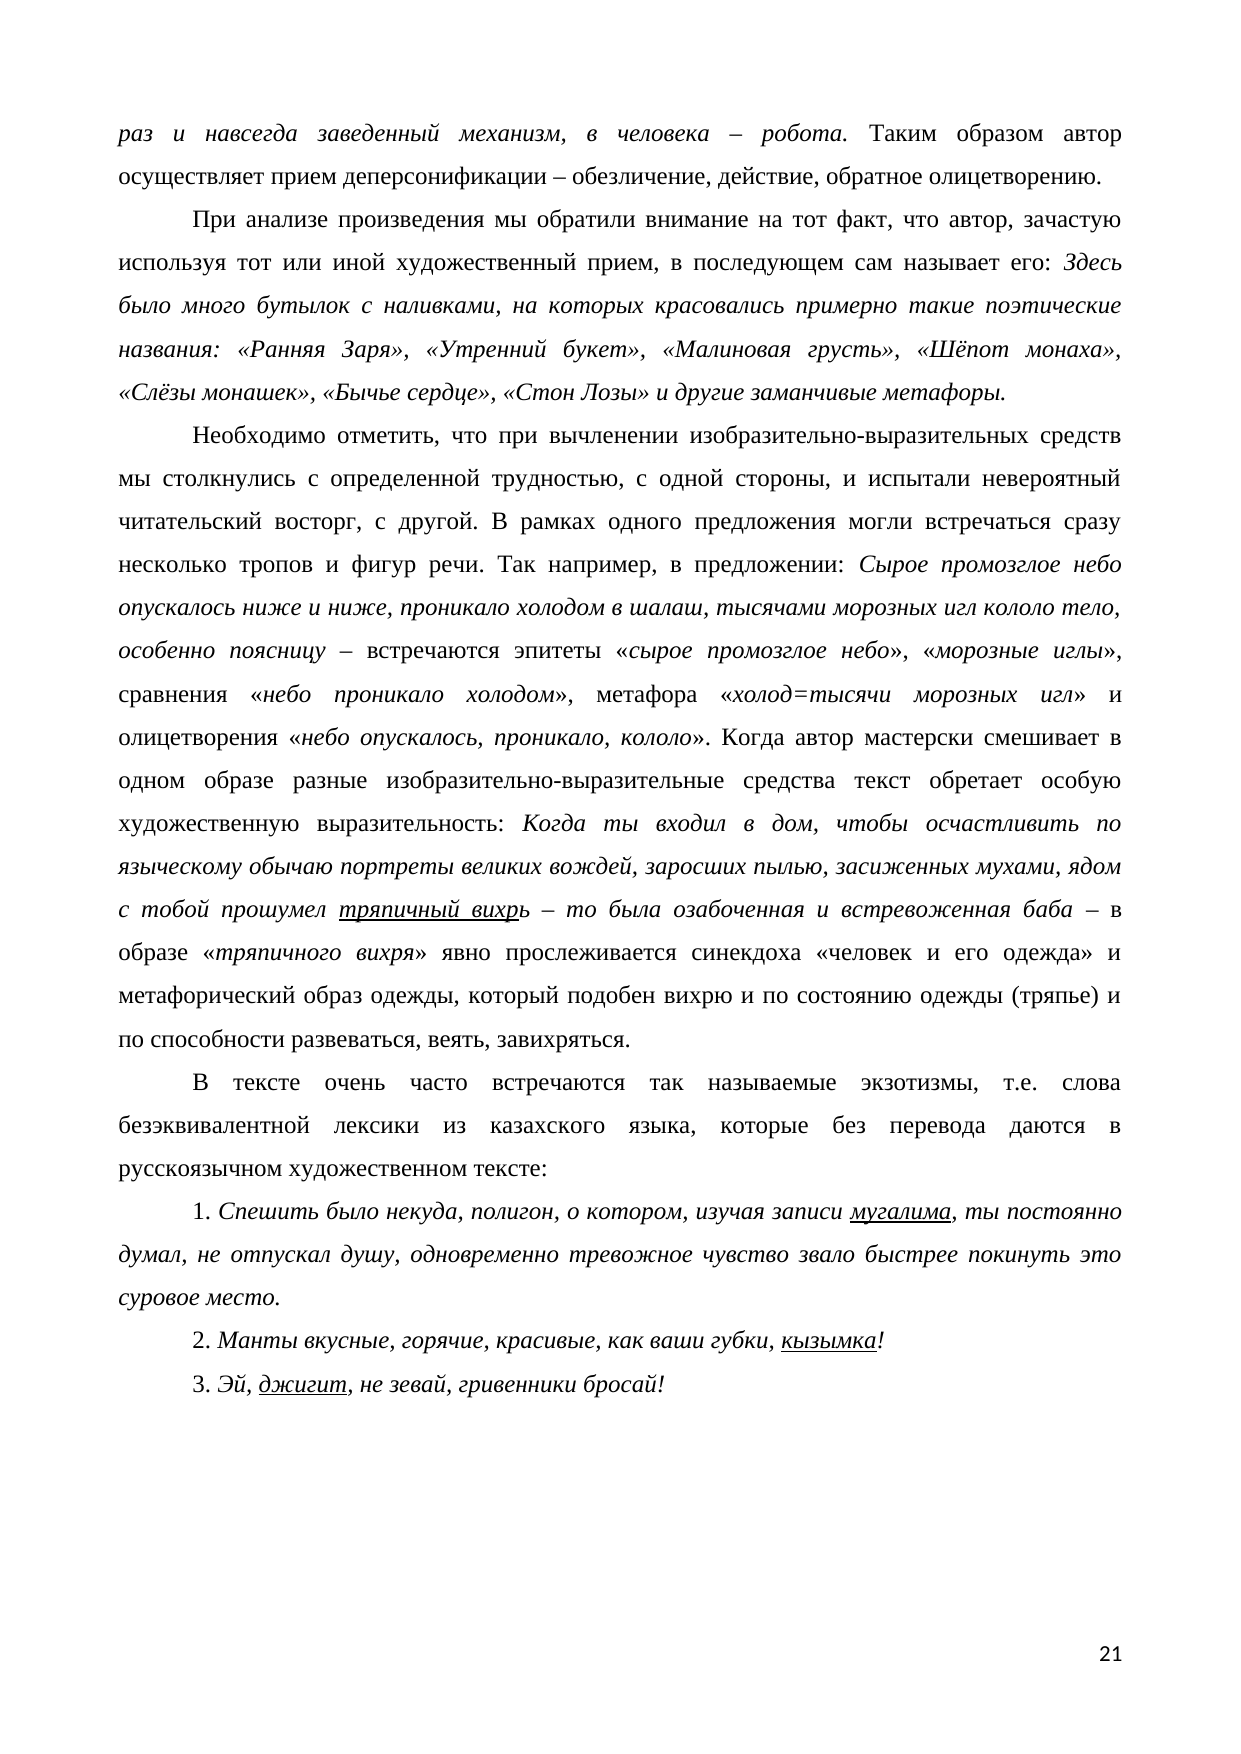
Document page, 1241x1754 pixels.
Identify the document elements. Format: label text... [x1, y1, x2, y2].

text При анализе произведения мы обратили внимание на тот факт, что автор, зачастую используя тот или иной художественный прием, в последующем сам называет его: Здесь было много бутылок с наливками, на которых красовались примерно такие поэтические названия: «Ранняя Заря», «Утренний букет», «Малиновая грусть», «Шёпот монаха», «Слёзы монашек», «Бычье сердце», «Стон Лозы» и другие заманчивые метафоры. [118, 204, 1122, 406]
text Необходимо отметить, что при вычленении изобразительно-выразительных средств мы столкнулись с определенной трудностью, с одной стороны, и испытали невероятный читательский восторг, с другой. В рамках одного предложения могли встречаться сразу несколько тропов и фигур речи. Так например, в предложении: Сырое промозглое небо опускалось ниже и ниже, проникало холодом в шалаш, тысячами морозных игл кололо тело, особенно поясницу – встречаются эпитеты «сырое промозглое небо», «морозные иглы», сравнения «небо проникало холодом», метафора «холод=тысячи морозных игл» и олицетворения «небо опускалось, проникало, кололо». Когда автор мастерски смешивает в одном образе разные изобразительно-выразительные средства текст обретает особую художественную выразительность: Когда ты входил в дом, чтобы осчастливить по языческому обычаю портреты великих вождей, заросших пылью, засиженных мухами, ядом с тобой прошумел тряпичный вихрь – то была озабоченная и встревоженная баба – в образе «тряпичного вихря» явно прослеживается синекдоха «человек и его одежда» и метафорический образ одежды, который подобен вихрю и по состоянию одежды (тряпье) и по способности развеваться, веять, завихряться. [118, 420, 1122, 1052]
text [118, 118, 1122, 190]
text В тексте очень часто встречаются так называемые экзотизмы, т.е. слова безэквивалентной лексики из казахского языка, которые без перевода даются в русскоязычном художественном тексте: [118, 1067, 1122, 1182]
text 1. Спешить было некуда, полигон, о котором, изучая записи мугалима, ты постоянно думал, не отпускал душу, одновременно тревожное чувство звало быстрее покинуть это суровое место. [118, 1196, 1122, 1311]
text 3. Эй, джигит, не зевай, гривенники бросай! [118, 1369, 1122, 1397]
text 2. Манты вкусные, горячие, красивые, как ваши губки, кызымка! [118, 1326, 1122, 1354]
